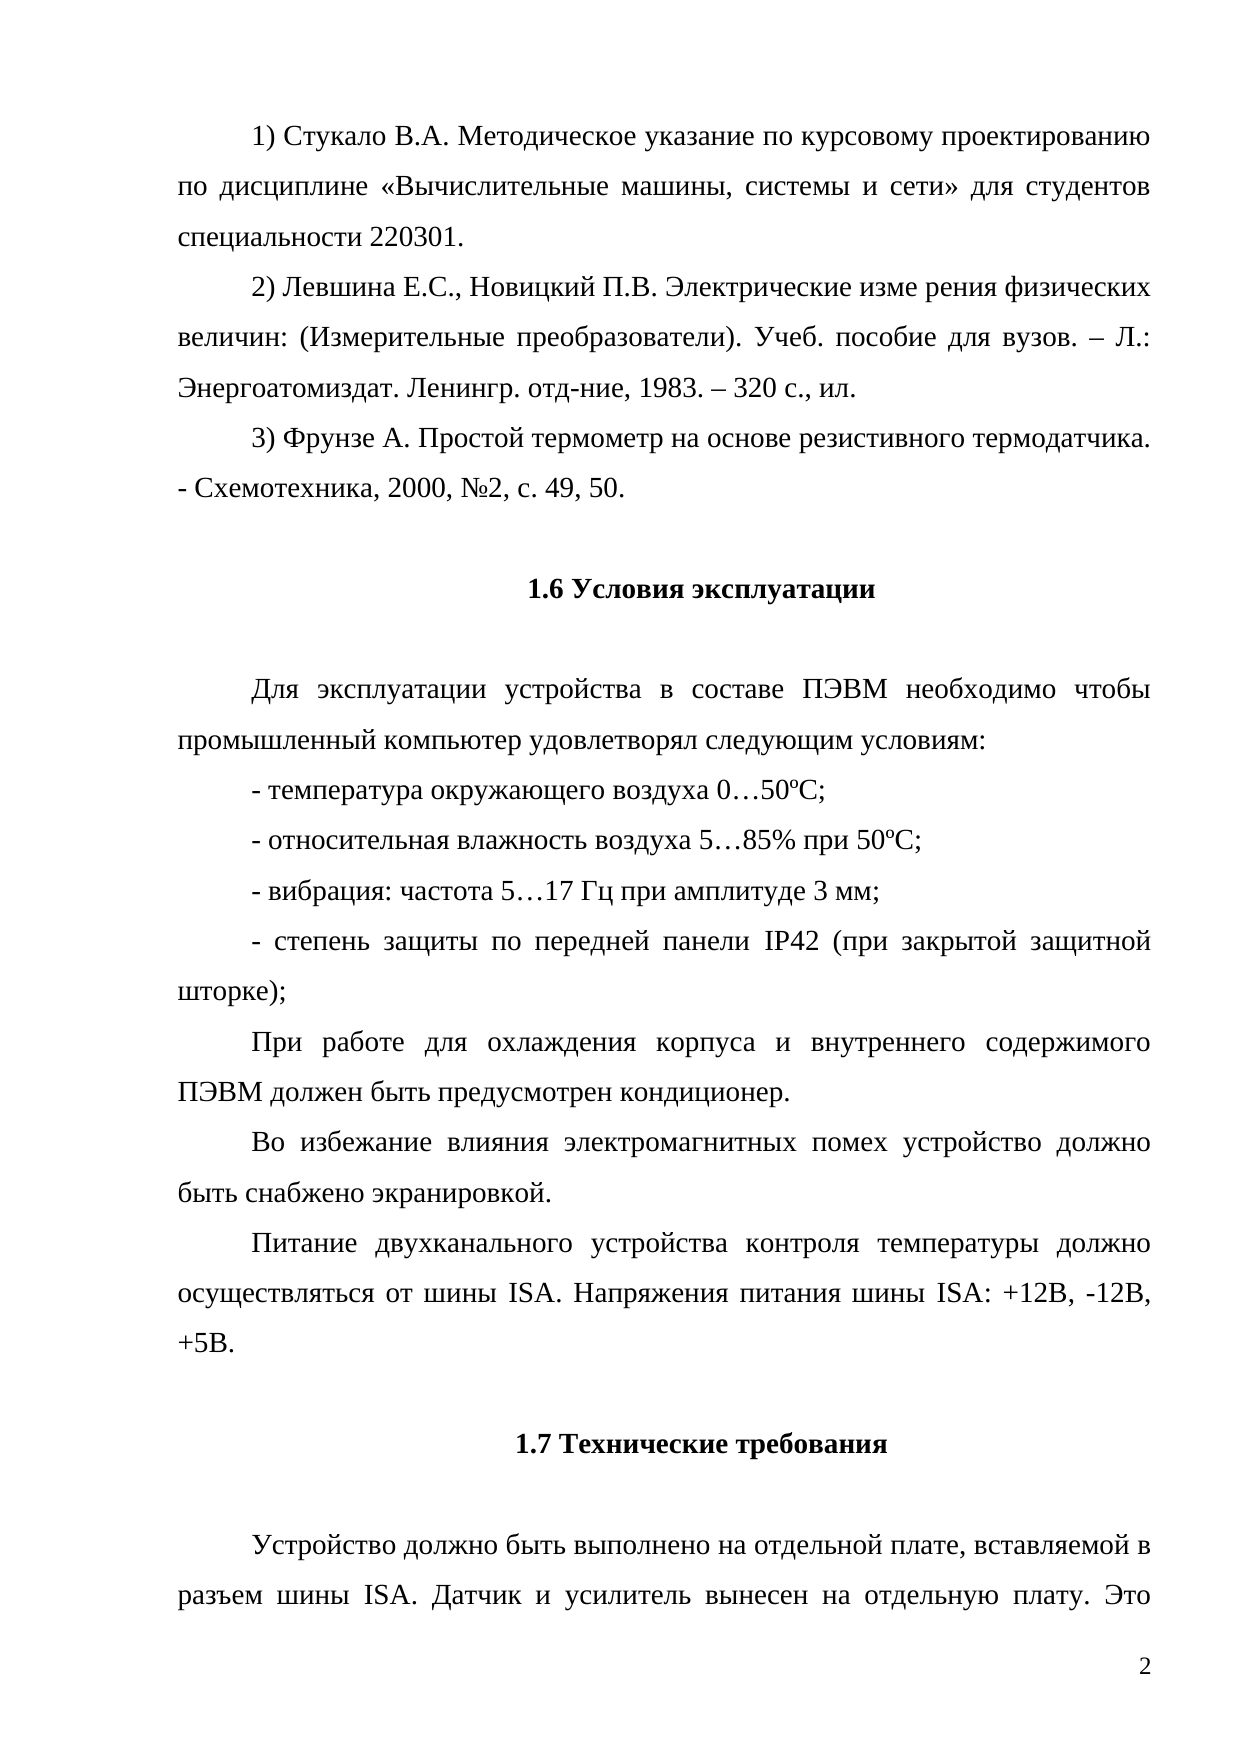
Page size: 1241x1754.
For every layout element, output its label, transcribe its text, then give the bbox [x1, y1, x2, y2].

text Для эксплуатации устройства в составе ПЭВМ необходимо чтобы промышленный компьютер удовлетворял следующим условиям: [177, 672, 1152, 755]
text При работе для охлаждения корпуса и внутреннего содержимого ПЭВМ должен быть предусмотрен кондиционер. [177, 1024, 1152, 1108]
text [177, 1527, 1152, 1611]
text 1) Стукало В.А. Методическое указание по курсовому проектированию по дисциплине «Вычислительные машины, системы и сети» для студентов специальности 220301. [177, 118, 1152, 252]
text - температура окружающего воздуха 0…50ºС; [177, 772, 1152, 806]
text 2) Левшина Е.С., Новицкий П.В. Электрические изме рения физических величин: (Измерительные преобразователи). Учеб. пособие для вузов. – Л.: Энергоатомиздат. Ленингр. отд-ние, 1983. – 320 с., ил. [177, 269, 1152, 403]
text 3) Фрунзе А. Простой термометр на основе резистивного термодатчика. - Схемотехника, 2000, №2, с. 49, 50. [177, 420, 1152, 504]
text - вибрация: частота 5…17 Гц при амплитуде 3 мм; [177, 873, 1152, 906]
text - относительная влажность воздуха 5…85% при 50ºС; [177, 822, 1152, 856]
text 1.7 Технические требования [177, 1426, 1152, 1460]
text Во избежание влияния электромагнитных помех устройство должно быть снабжено экранировкой. [177, 1124, 1152, 1208]
text - степень защиты по передней панели IP42 (при закрытой защитной шторке); [177, 923, 1152, 1007]
text 1.6 Условия эксплуатации [177, 571, 1152, 604]
text Питание двухканального устройства контроля температуры должно осуществляться от шины ISA. Напряжения питания шины ISA: +12В, -12В, +5В. [177, 1225, 1152, 1359]
